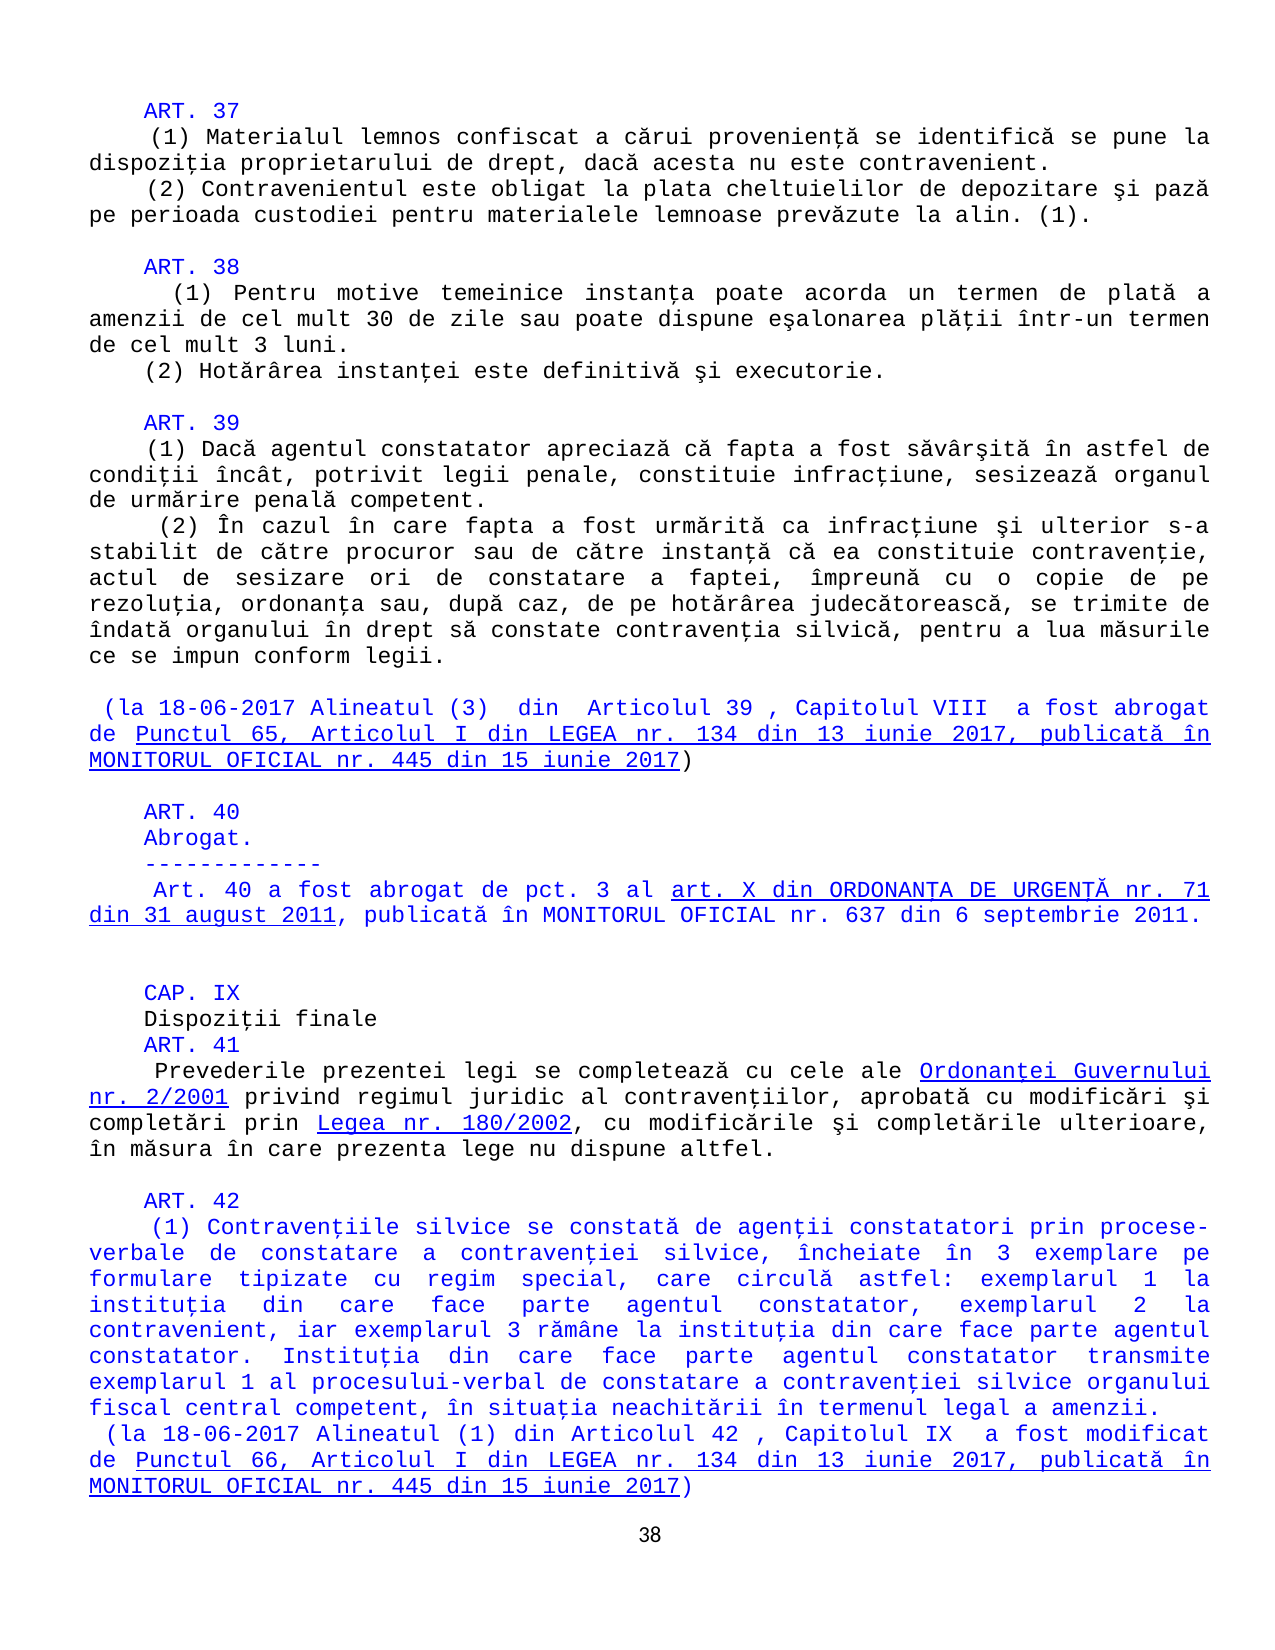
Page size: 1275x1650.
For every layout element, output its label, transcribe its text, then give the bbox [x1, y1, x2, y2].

text Abrogat. [89, 826, 1211, 852]
text ART. 39 [89, 411, 1211, 437]
text ART. 40 [89, 800, 1211, 826]
text (2) Hotărârea instanţei este definitivă şi executorie. [89, 359, 1211, 385]
text (la 18-06-2017 Alineatul (1) din Articolul 42 , Capitolul IX a fost modificat de <LLNK 12017 134 10 201 0117>Punctul 66, Articolul I din LEGEA nr. 134 din 13 iunie 2017, publicată în MONITORUL OFICIAL nr. 445 din 15 iunie 2017) [89, 1423, 1211, 1500]
text (2) În cazul în care fapta a fost urmărită ca infracţiune şi ulterior s-a stabilit de către procuror sau de către instanţă că ea constituie contravenţie, actul de sesizare ori de constatare a faptei, împreună cu o copie de pe rezoluţia, ordonanţa sau, după caz, de pe hotărârea judecătorească, se trimite de îndată organului în drept să constate contravenţia silvică, pentru a lua măsurile ce se impun conform legii. [89, 515, 1211, 670]
text ART. 42 [89, 1189, 1211, 1215]
text ART. 41 [89, 1033, 1211, 1059]
text ART. 37 [89, 100, 1211, 126]
text (1) Pentru motive temeinice instanţa poate acorda un termen de plată a amenzii de cel mult 30 de zile sau poate dispune eşalonarea plăţii într-un termen de cel mult 3 luni. [89, 281, 1211, 359]
text Art. 40 a fost abrogat de pct. 3 al <LLNK 12011 71180 301 0 57>art. X din ORDONANŢA DE URGENŢĂ nr. 71 din 31 august 2011, publicată în MONITORUL OFICIAL nr. 637 din 6 septembrie 2011. [89, 878, 1211, 930]
text (2) Contravenientul este obligat la plata cheltuielilor de depozitare şi pază pe perioada custodiei pentru materialele lemnoase prevăzute la alin. (1). [89, 178, 1211, 229]
text (1) Dacă agentul constatator apreciază că fapta a fost săvârşită în astfel de condiţii încât, potrivit legii penale, constituie infracţiune, sesizează organul de urmărire penală competent. [89, 437, 1211, 515]
text Dispoziţii finale [89, 1008, 1211, 1033]
text Prevederile prezentei legi se completează cu cele ale <LLNK 12001 2130 301 0 32>Ordonanţei Guvernului nr. 2/2001 privind regimul juridic al contravenţiilor, aprobată cu modificări şi completări prin <LLNK 12002 180 10 201 0 18>Legea nr. 180/2002, cu modificările şi completările ulterioare, în măsura în care prezenta lege nu dispune altfel. [89, 1059, 1211, 1163]
text (1) Materialul lemnos confiscat a cărui provenienţă se identifică se pune la dispoziţia proprietarului de drept, dacă acesta nu este contravenient. [89, 126, 1211, 178]
text (1) Contravenţiile silvice se constată de agenţii constatatori prin procese-verbale de constatare a contravenţiei silvice, încheiate în 3 exemplare pe formulare tipizate cu regim special, care circulă astfel: exemplarul 1 la instituţia din care face parte agentul constatator, exemplarul 2 la contravenient, iar exemplarul 3 rămâne la instituţia din care face parte agentul constatator. Instituţia din care face parte agentul constatator transmite exemplarul 1 al procesului-verbal de constatare a contravenţiei silvice organului fiscal central competent, în situaţia neachitării în termenul legal a amenzii. [89, 1215, 1211, 1423]
text ART. 38 [89, 255, 1211, 281]
text CAP. IX [89, 982, 1211, 1008]
text (la 18-06-2017 Alineatul (3) din Articolul 39 , Capitolul VIII a fost abrogat de <LLNK 12017 134 10 201 0117>Punctul 65, Articolul I din LEGEA nr. 134 din 13 iunie 2017, publicată în MONITORUL OFICIAL nr. 445 din 15 iunie 2017) [89, 696, 1211, 774]
text ------------- [89, 852, 1211, 878]
